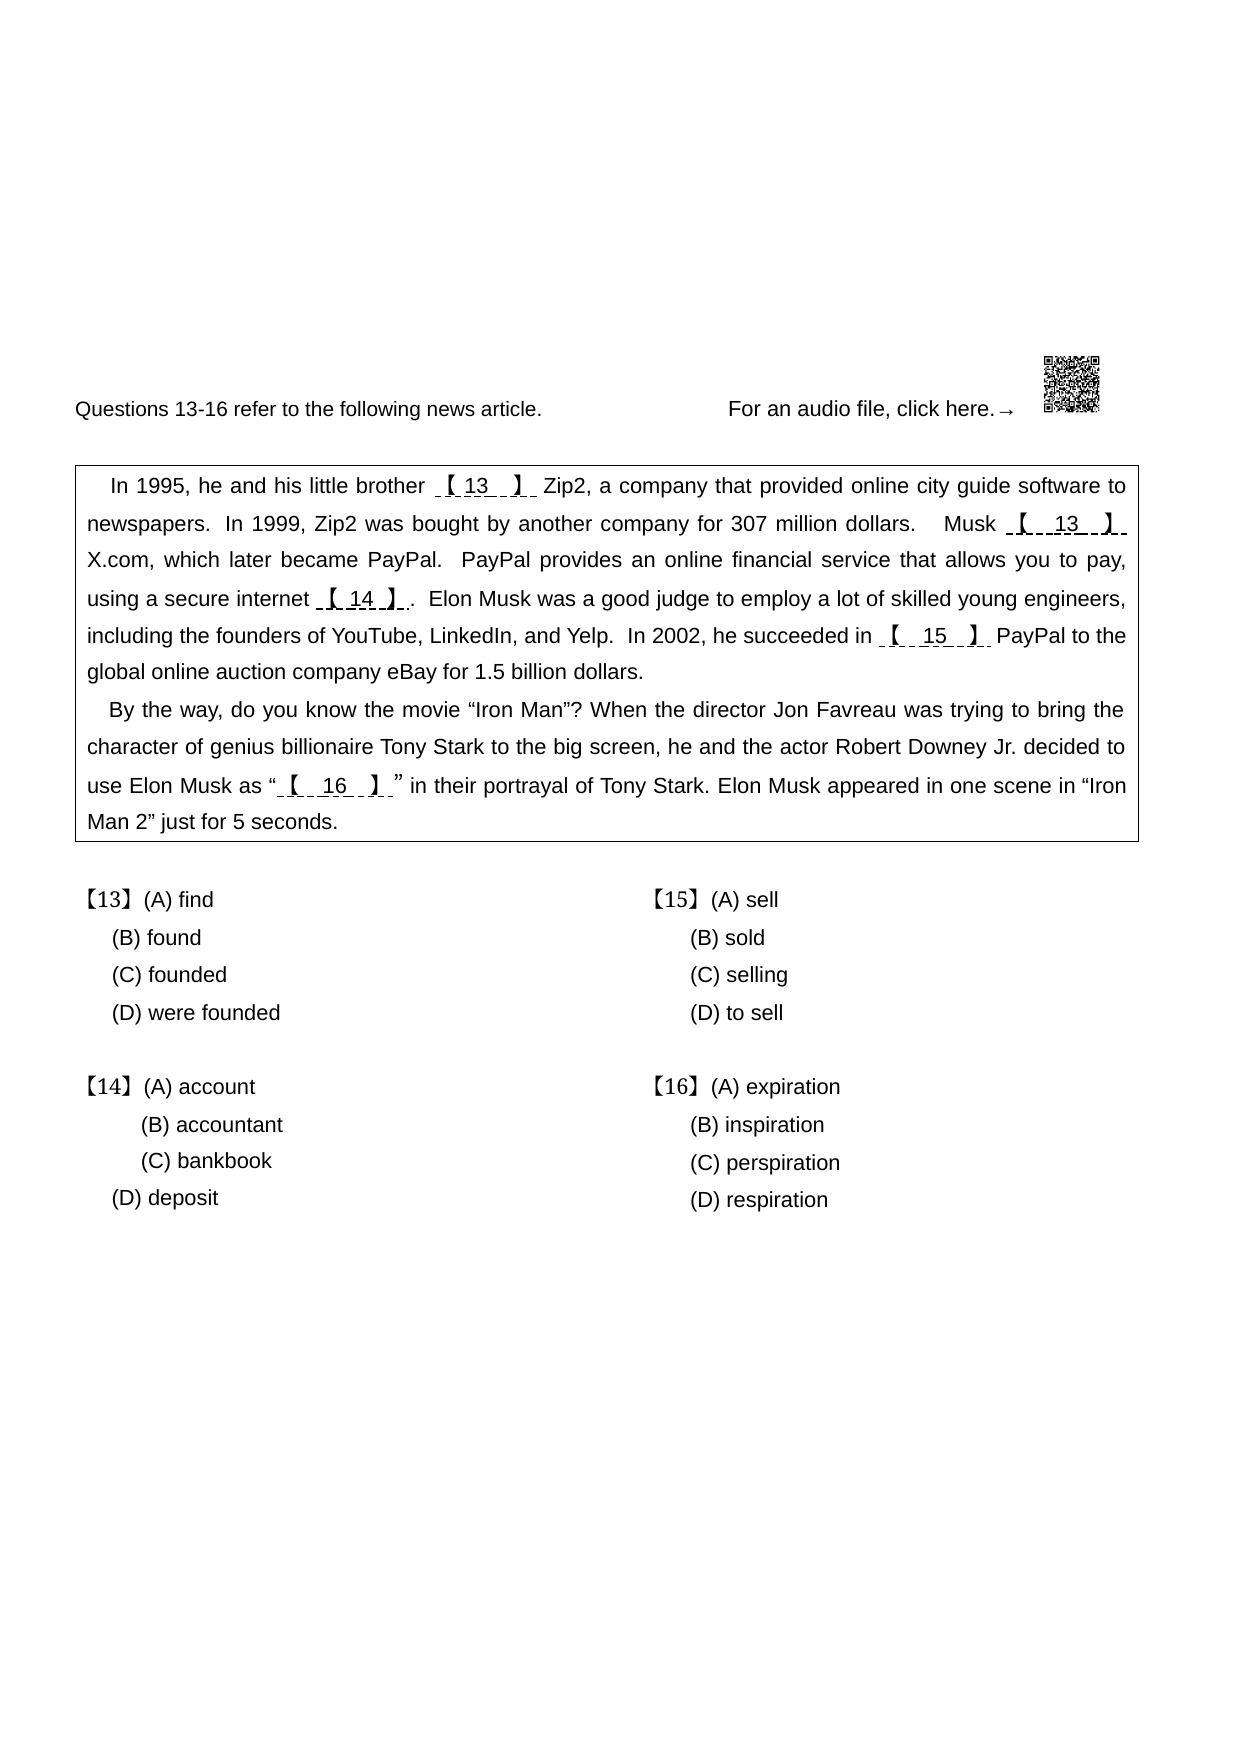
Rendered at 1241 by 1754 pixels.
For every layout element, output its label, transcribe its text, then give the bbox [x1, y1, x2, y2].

picture [1039, 352, 1104, 417]
text Questions 13-16 refer to the following news article. For an audio file, click here.→ [75, 352, 1165, 427]
text 【16】(A) expiration (B) inspiration (C) perspiration (D) respiration [642, 1067, 1165, 1217]
text 【13】(A) find (B) found (C) founded (D) were founded 【14】(A) account (B) accountant [75, 879, 598, 1142]
table_header In 1995, he and his little brother 【 13 】 Zip2, a company that provided online city guide software to newspapers. In 1999, Zip2 was bought by another company for 307 million dollars. Musk 【 13 】 X.com, which later became PayPal. PayPal provides an online financial service that allows you to pay, using a secure internet 【 14 】. Elon Musk was a good judge to employ a lot of skilled young engineers, including the founders of YouTube, LinkedIn, and Yelp. In 2002, he succeeded in 【 15 】 PayPal to the global online auction company eBay for 1.5 billion dollars. By the way, do you know the movie “Iron Man”? When the director Jon Favreau was trying to bring the character of genius billionaire Tony Stark to the big screen, he and the actor Robert Downey Jr. decided to use Elon Musk as “【 16 】” in their portrayal of Tony Stark. Elon Musk appeared in one scene in “Iron Man 2” just for 5 seconds. [76, 466, 1138, 841]
text (C) bankbook (D) deposit [75, 1142, 598, 1217]
text 【15】(A) sell (B) sold (C) selling (D) to sell [642, 879, 1165, 1029]
